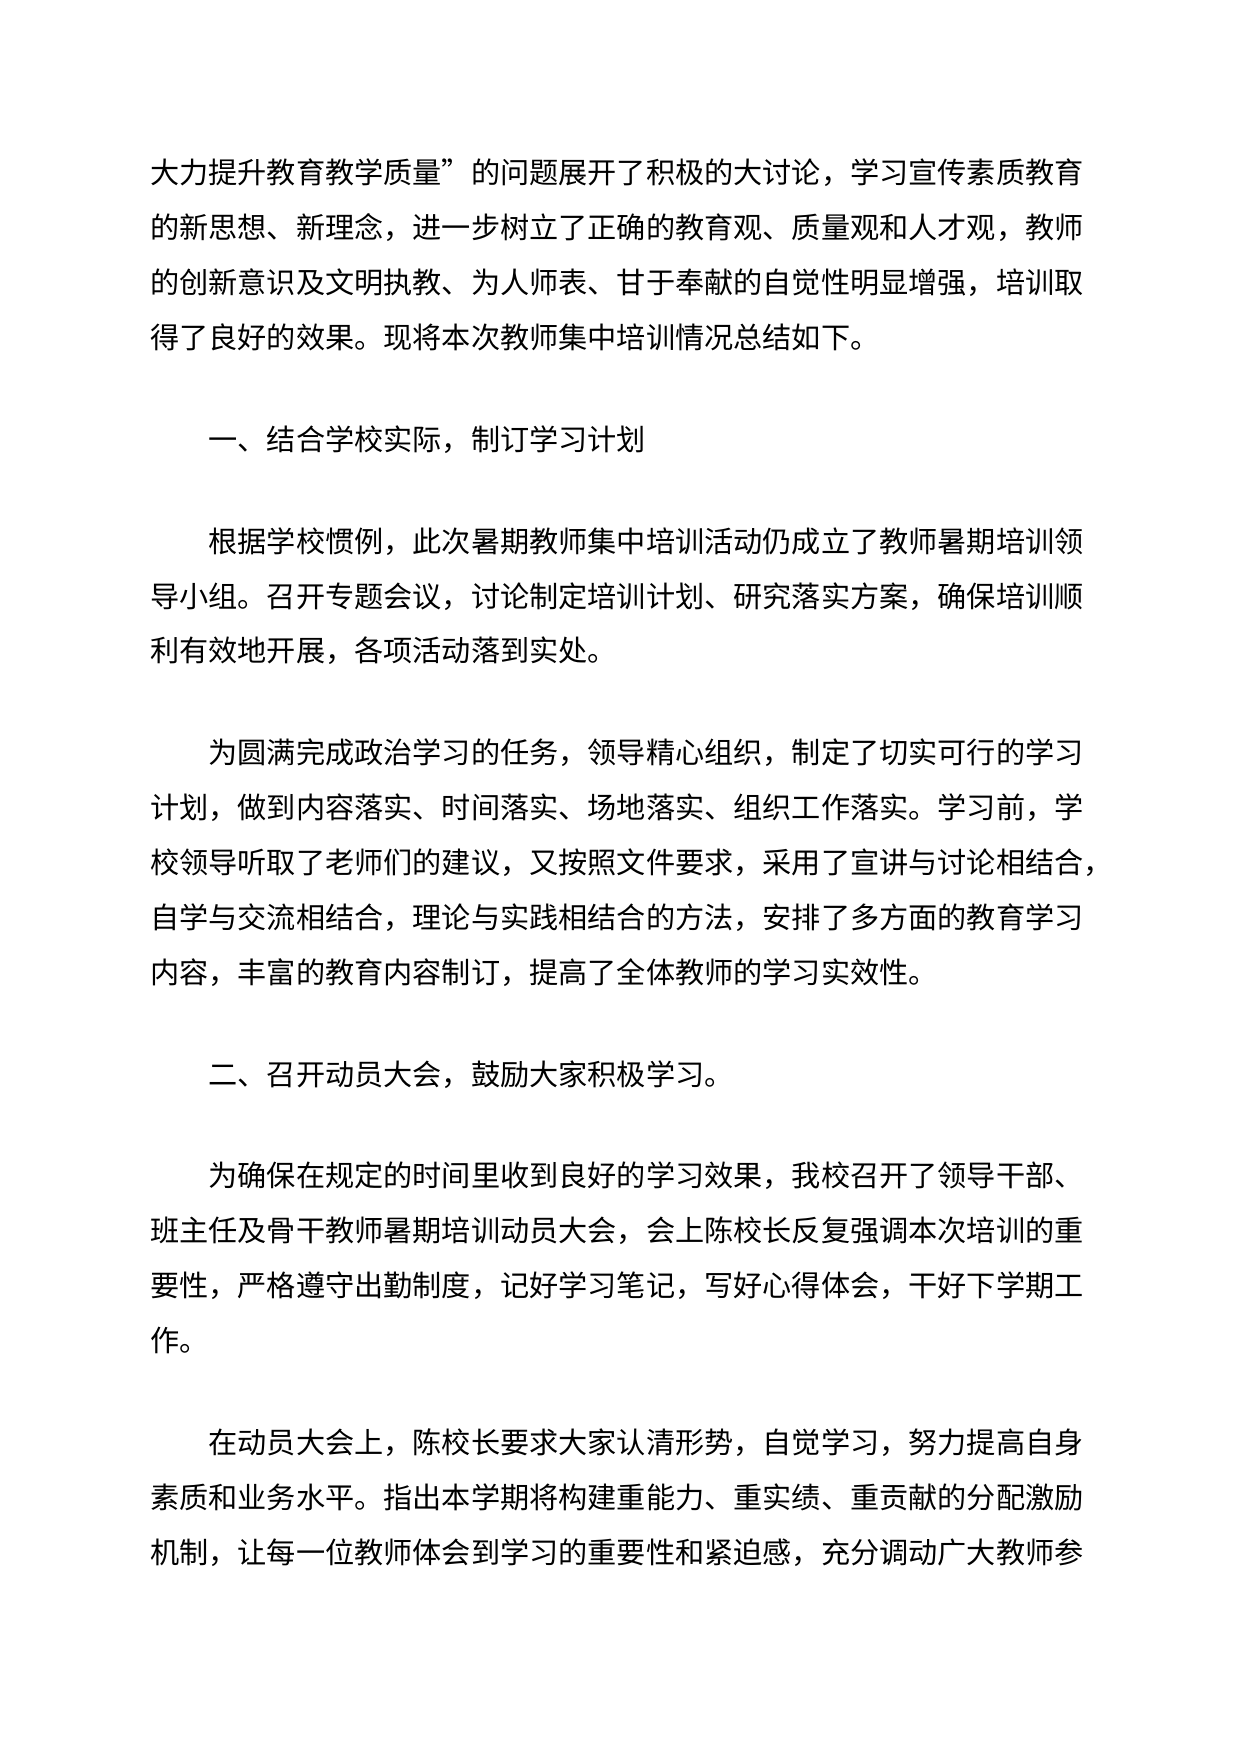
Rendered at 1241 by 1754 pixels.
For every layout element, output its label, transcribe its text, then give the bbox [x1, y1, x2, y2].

text 为确保在规定的时间里收到良好的学习效果，我校召开了领导干部、班主任及骨干教师暑期培训动员大会，会上陈校长反复强调本次培训的重要性，严格遵守出勤制度，记好学习笔记，写好心得体会，干好下学期工作。 [150, 1153, 1090, 1360]
text 为圆满完成政治学习的任务，领导精心组织，制定了切实可行的学习计划，做到内容落实、时间落实、场地落实、组织工作落实。学习前，学校领导听取了老师们的建议，又按照文件要求，采用了宣讲与讨论相结合，自学与交流相结合，理论与实践相结合的方法，安排了多方面的教育学习内容，丰富的教育内容制订，提高了全体教师的学习实效性。 [150, 730, 1090, 992]
text 一、结合学校实际，制订学习计划 [150, 416, 1090, 459]
text 根据学校惯例，此次暑期教师集中培训活动仍成立了教师暑期培训领导小组。召开专题会议，讨论制定培训计划、研究落实方案，确保培训顺利有效地开展，各项活动落到实处。 [150, 518, 1090, 670]
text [150, 150, 1090, 357]
text 二、召开动员大会，鼓励大家积极学习。 [150, 1051, 1090, 1093]
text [150, 1419, 1090, 1571]
